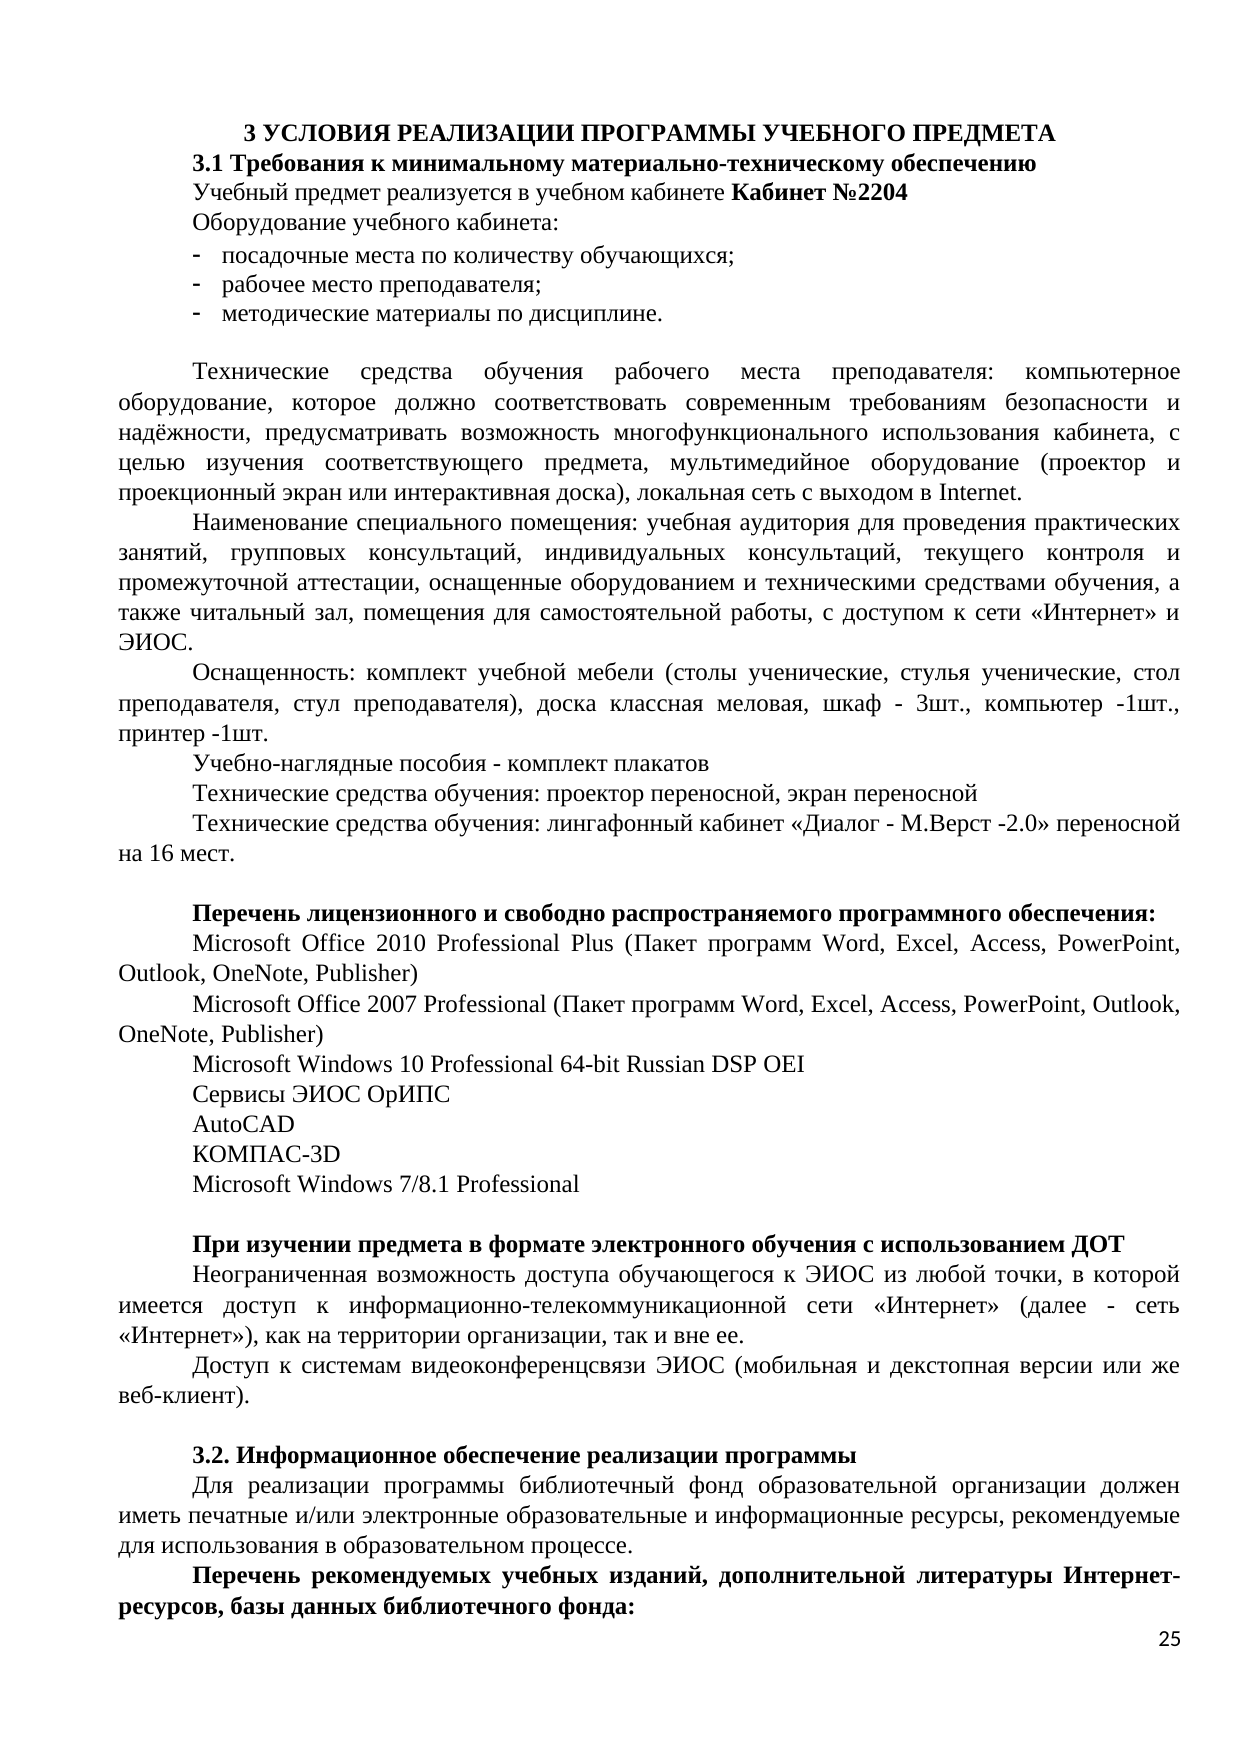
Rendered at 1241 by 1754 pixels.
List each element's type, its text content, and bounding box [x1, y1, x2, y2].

text AutoCAD [118, 1109, 1181, 1138]
list посадочные места по количеству обучающихся; [118, 240, 1181, 269]
text Сервисы ЭИОС ОрИПС [118, 1079, 1181, 1108]
text 3.2. Информационное обеспечение реализации программы [118, 1440, 1181, 1469]
text При изучении предмета в формате электронного обучения с использованием ДОТ [118, 1229, 1181, 1258]
text Microsoft Windows 7/8.1 Professional [118, 1169, 1181, 1198]
text Технические средства обучения: проектор переносной, экран переносной [118, 778, 1181, 807]
text Учебно-наглядные пособия - комплект плакатов [118, 748, 1181, 777]
text Microsoft Office 2010 Professional Plus (Пакет программ Word, Excel, Access, PowerPoint, Outlook, OneNote, Publisher) [118, 928, 1181, 987]
text КОМПАС-3D [118, 1139, 1181, 1168]
text Доступ к системам видеоконференцсвязи ЭИОС (мобильная и декстопная версии или же веб-клиент). [118, 1350, 1181, 1409]
text Перечень рекомендуемых учебных изданий, дополнительной литературы Интернет-ресурсов, базы данных библиотечного фонда: [118, 1561, 1181, 1619]
list методические материалы по дисциплине. [118, 298, 1181, 326]
text 3.1 Требования к минимальному материально-техническому обеспечению [118, 148, 1181, 177]
text 3 УСЛОВИЯ РЕАЛИЗАЦИИ ПРОГРАММЫ УЧЕБНОГО ПРЕДМЕТА [118, 118, 1181, 147]
text Технические средства обучения: лингафонный кабинет «Диалог - М.Верст -2.0» переносной на 16 мест. [118, 808, 1181, 867]
text Наименование специального помещения: учебная аудитория для проведения практических занятий, групповых консультаций, индивидуальных консультаций, текущего контроля и промежуточной аттестации, оснащенные оборудованием и техническими средствами обучения, а также читальный зал, помещения для самостоятельной работы, с доступом к сети «Интернет» и ЭИОС. [118, 507, 1181, 656]
text Оснащенность: комплект учебной мебели (столы ученические, стулья ученические, стол преподавателя, стул преподавателя), доска классная меловая, шкаф - 3шт., компьютер -1шт., принтер -1шт. [118, 657, 1181, 746]
text Неограниченная возможность доступа обучающегося к ЭИОС из любой точки, в которой имеется доступ к информационно-телекоммуникационной сети «Интернет» (далее - сеть «Интернет»), как на территории организации, так и вне ее. [118, 1259, 1181, 1348]
text Учебный предмет реализуется в учебном кабинете Кабинет №2204 [118, 177, 1181, 206]
list рабочее место преподавателя; [118, 269, 1181, 298]
text Microsoft Office 2007 Professional (Пакет программ Word, Excel, Access, PowerPoint, Outlook, OneNote, Publisher) [118, 989, 1181, 1047]
text Оборудование учебного кабинета: [118, 207, 1181, 236]
text Для реализации программы библиотечный фонд образовательной организации должен иметь печатные и/или электронные образовательные и информационные ресурсы, рекомендуемые для использования в образовательном процессе. [118, 1470, 1181, 1559]
text Microsoft Windows 10 Professional 64-bit Russian DSP OEI [118, 1049, 1181, 1078]
text Перечень лицензионного и свободно распространяемого программного обеспечения: [118, 898, 1181, 927]
text Технические средства обучения рабочего места преподавателя: компьютерное оборудование, которое должно соответствовать современным требованиям безопасности и надёжности, предусматривать возможность многофункционального использования кабинета, с целью изучения соответствующего предмета, мультимедийное оборудование (проектор и проекционный экран или интерактивная доска), локальная сеть с выходом в Internet. [118, 356, 1181, 506]
